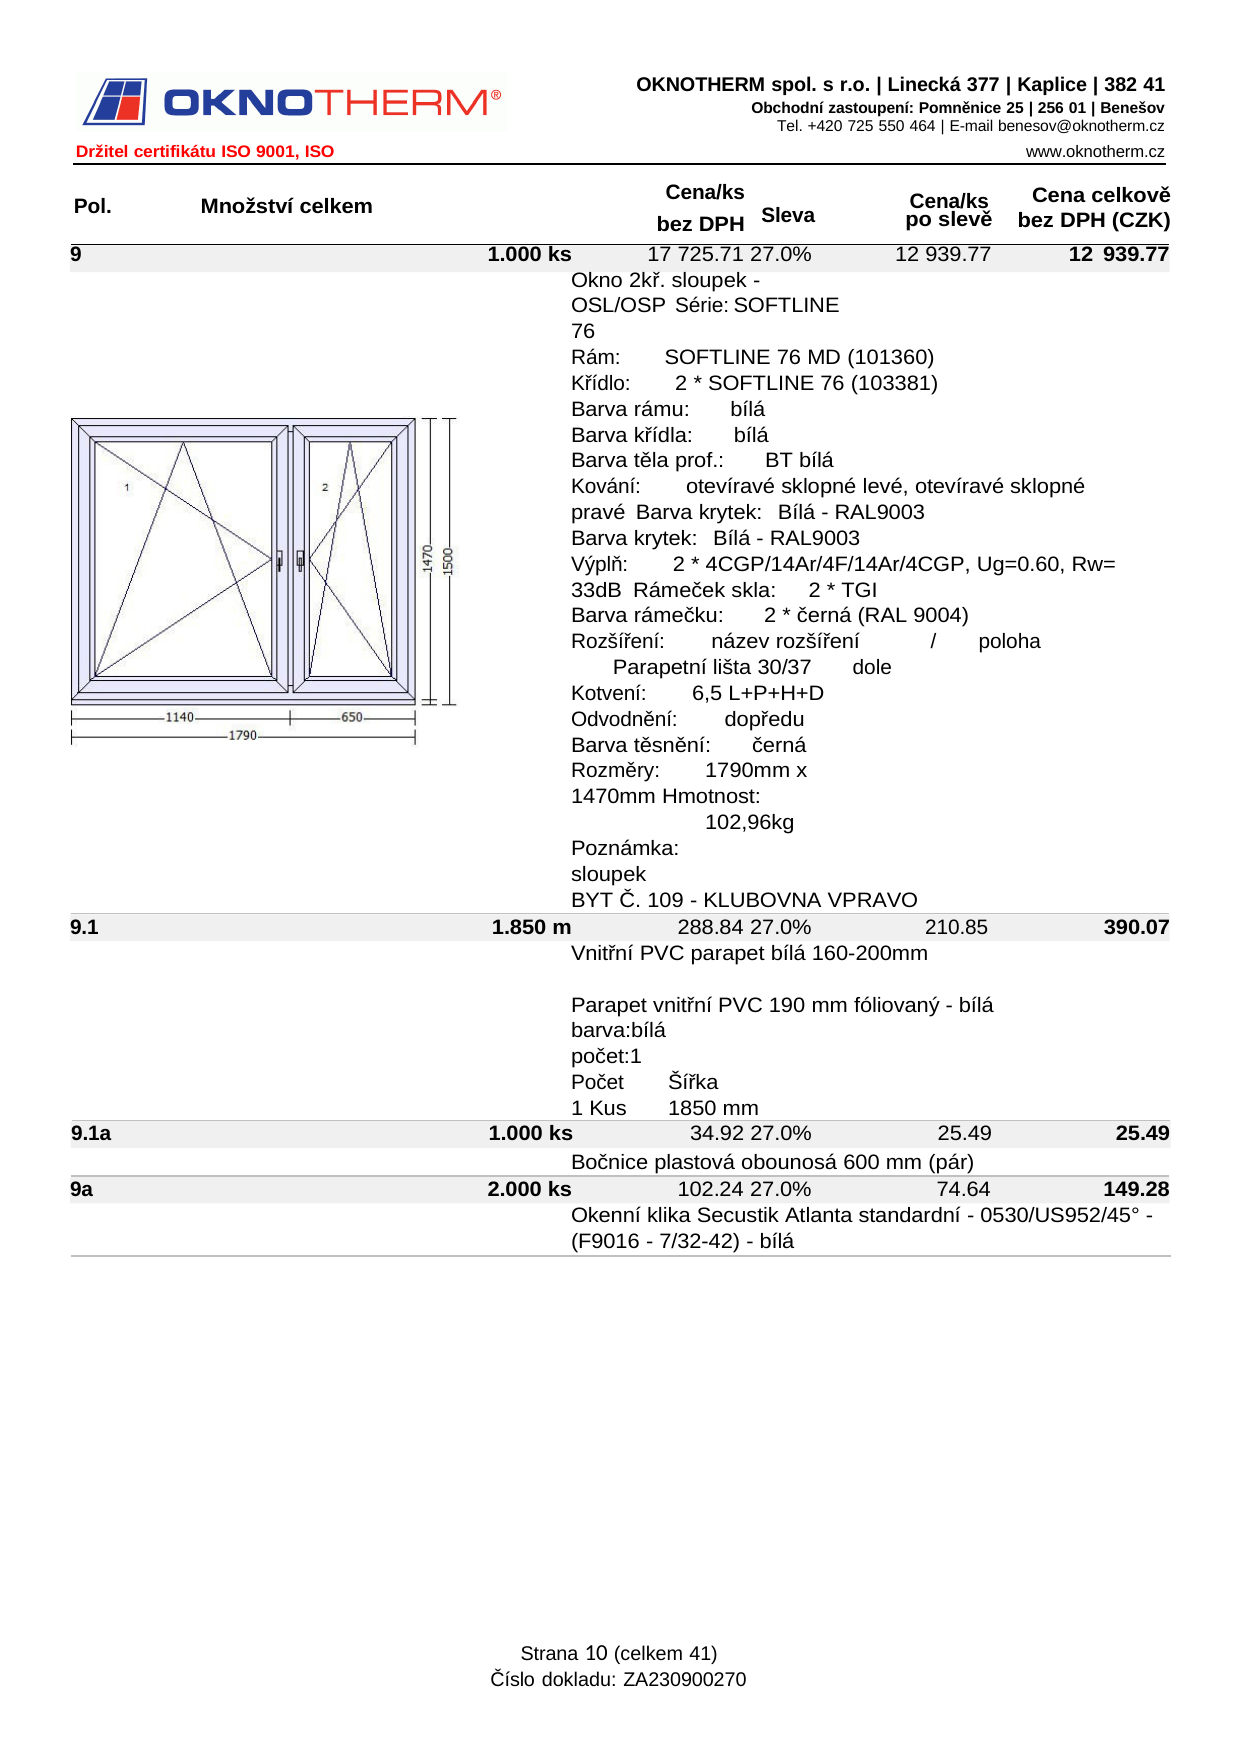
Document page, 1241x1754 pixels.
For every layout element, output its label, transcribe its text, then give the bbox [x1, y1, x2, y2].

text Okno 2kř. sloupek - OSL/OSP Série: SOFTLINE 76 [571, 267, 859, 343]
text Parapetní lišta 30/37 dole Kotvení: 6,5 L+P+H+D Odvodnění: dopředu [571, 655, 894, 731]
text Barva těsnění: černá Rozměry: 1790mm x 1470mm Hmotnost: 102,96kg Poznámka: [571, 732, 897, 860]
text sloupek [571, 862, 1182, 886]
text Kování: otevíravé sklopné levé, otevíravé sklopné pravé Barva krytek: Bílá - RAL9003 [571, 474, 1143, 524]
text BYT Č. 109 - KLUBOVNA VPRAVO [571, 887, 1182, 911]
picture [70, 416, 502, 765]
text Barva krytek: Bílá - RAL9003 [571, 526, 1182, 550]
text Sleva Cena/ks po slevě [761, 188, 992, 231]
text Vnitřní PVC parapet bílá 160-200mm [571, 941, 1182, 964]
text Barva těla prof.: BT bílá [571, 448, 1182, 472]
text Křídlo: 2 * SOFTLINE 76 (103381) [571, 371, 1182, 395]
text 9 1.000 ks 17 725.71 27.0% 12 939.77 12 939.77 [70, 242, 1182, 266]
text Okenní klika Secustik Atlanta standardní - 0530/US952/45° - (F9016 - 7/32-42) - bílá [571, 1203, 1170, 1253]
picture [75, 72, 508, 132]
text počet:1 [571, 1044, 1182, 1068]
text Rám: SOFTLINE 76 MD (101360) [571, 345, 1182, 369]
text 9.1 1.850 m 288.84 27.0% 210.85 390.07 [70, 915, 1182, 939]
text Bočnice plastová obounosá 600 mm (pár) [571, 1150, 1182, 1174]
text Počet Šířka [571, 1070, 1182, 1094]
text 9a 2.000 ks 102.24 27.0% 74.64 149.28 [70, 1177, 1182, 1201]
text Parapet vnitřní PVC 190 mm fóliovaný - bílá barva:bílá [571, 992, 1044, 1042]
text Výplň: 2 * 4CGP/14Ar/4F/14Ar/4CGP, Ug=0.60, Rw= 33dB Rámeček skla: 2 * TGI [571, 552, 1170, 601]
text Cena celkově bez DPH (CZK) [1017, 182, 1182, 232]
text 1 Kus 1850 mm [571, 1096, 1182, 1120]
text Barva rámečku: 2 * černá (RAL 9004) Rozšíření: název rozšíření / poloha [571, 603, 1044, 653]
subtitle Pol. Množství celkem Cena/ks bez DPH [70, 192, 745, 235]
text Barva rámu: bílá [571, 397, 1182, 421]
text Barva křídla: bílá [571, 422, 1182, 446]
